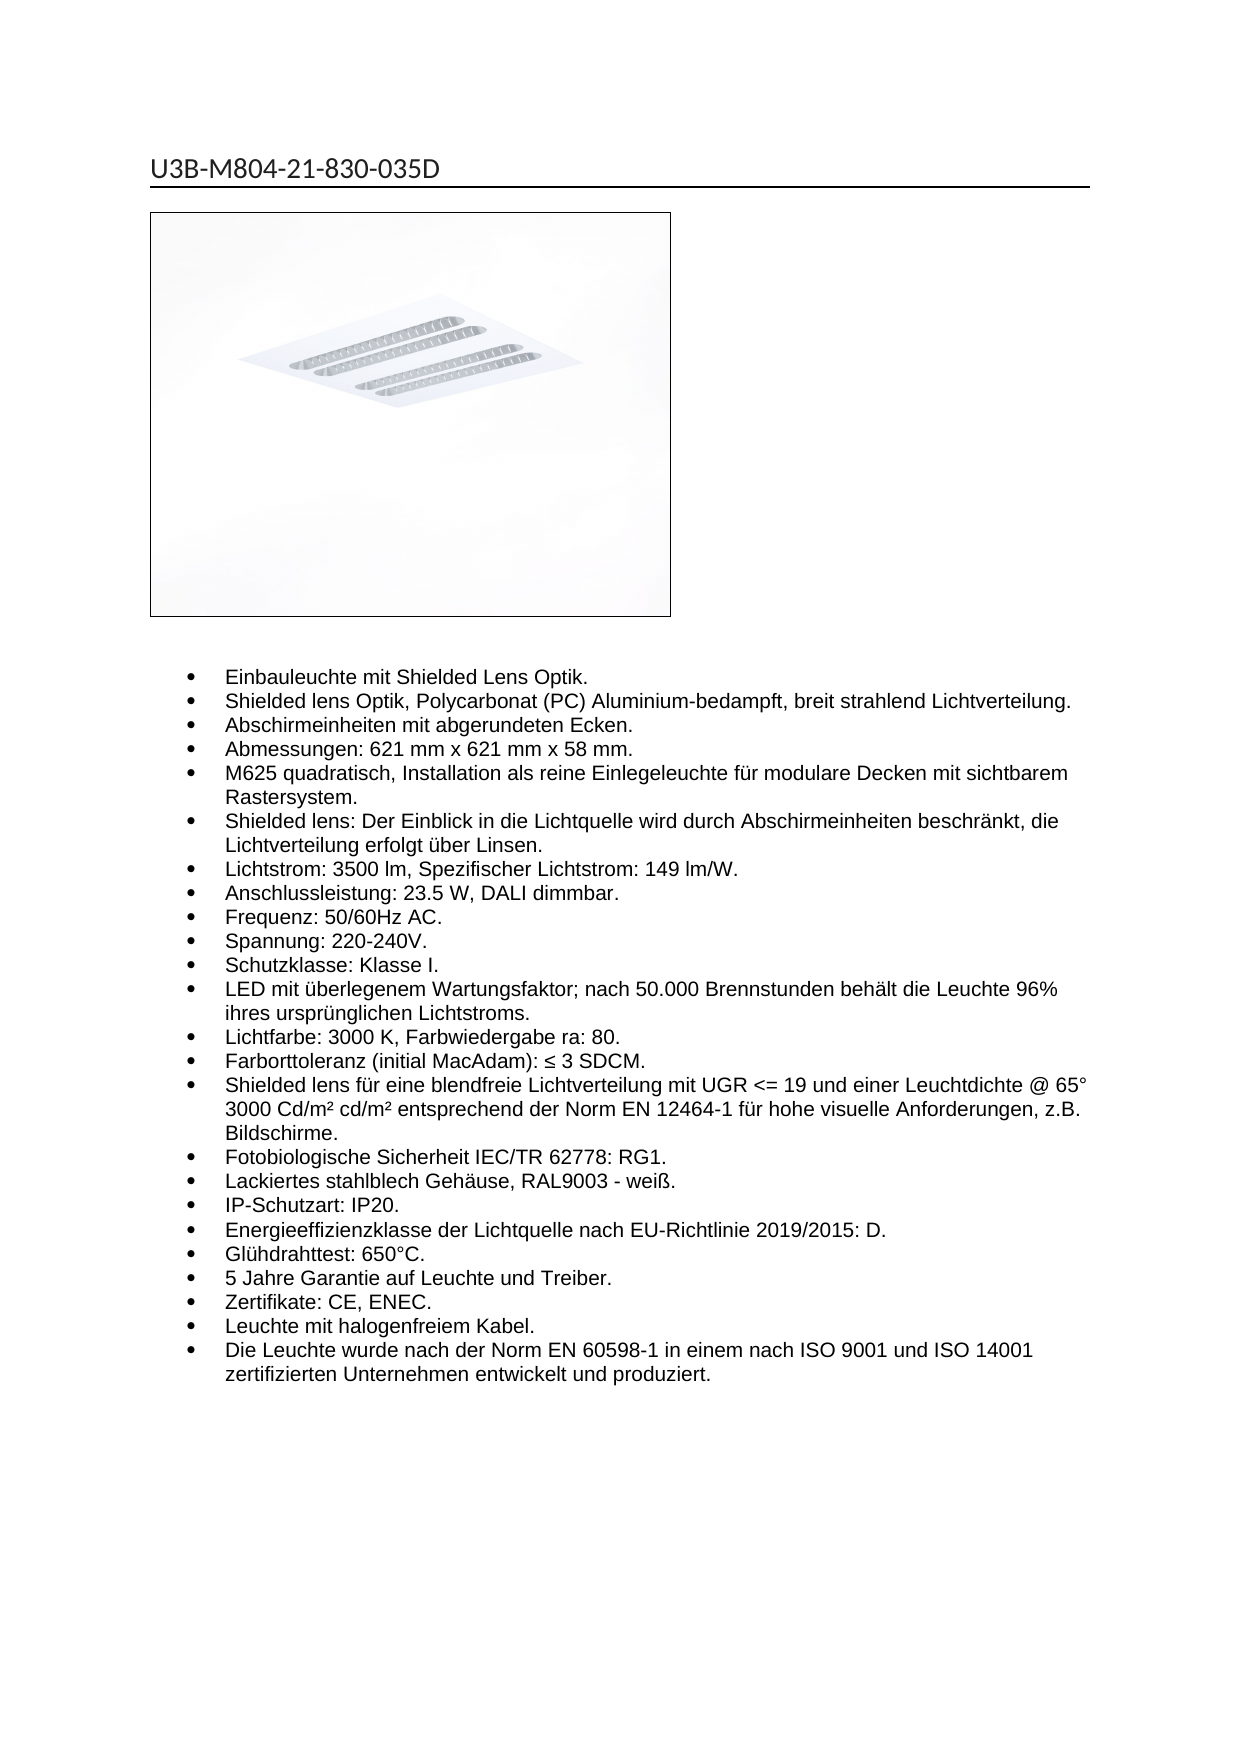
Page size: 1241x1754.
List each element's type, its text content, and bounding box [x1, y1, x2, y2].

list Abschirmeinheiten mit abgerundeten Ecken. [187, 713, 1090, 737]
list Shielded lens für eine blendfreie Lichtverteilung mit UGR <= 19 und einer Leuchtdichte @ 65° 3000 Cd/m² cd/m² entsprechend der Norm EN 12464-1 für hohe visuelle Anforderungen, z.B. Bildschirme. [187, 1073, 1090, 1145]
list Spannung: 220-240V. [187, 929, 1090, 953]
list Shielded lens: Der Einblick in die Lichtquelle wird durch Abschirmeinheiten beschränkt, die Lichtverteilung erfolgt über Linsen. [187, 809, 1090, 857]
list Energieeffizienzklasse der Lichtquelle nach EU-Richtlinie 2019/2015: D. [187, 1217, 1090, 1241]
list Schutzklasse: Klasse I. [187, 953, 1090, 977]
list LED mit überlegenem Wartungsfaktor; nach 50.000 Brennstunden behält die Leuchte 96% ihres ursprünglichen Lichtstroms. [187, 977, 1090, 1025]
picture [151, 213, 670, 616]
list Die Leuchte wurde nach der Norm EN 60598-1 in einem nach ISO 9001 und ISO 14001 zertifizierten Unternehmen entwickelt und produziert. [187, 1338, 1090, 1386]
list Lichtstrom: 3500 lm, Spezifischer Lichtstrom: 149 lm/W. [187, 857, 1090, 881]
list Einbauleuchte mit Shielded Lens Optik. [187, 664, 1090, 688]
list Shielded lens Optik, Polycarbonat (PC) Aluminium-bedampft, breit strahlend Lichtverteilung. [187, 688, 1090, 713]
list Lichtfarbe: 3000 K, Farbwiedergabe ra: 80. [187, 1025, 1090, 1049]
list IP-Schutzart: IP20. [187, 1193, 1090, 1217]
list Frequenz: 50/60Hz AC. [187, 905, 1090, 929]
list Leuchte mit halogenfreiem Kabel. [187, 1314, 1090, 1338]
list Zertifikate: CE, ENEC. [187, 1289, 1090, 1314]
list Fotobiologische Sicherheit IEC/TR 62778: RG1. [187, 1145, 1090, 1169]
list Glühdrahttest: 650°C. [187, 1241, 1090, 1266]
list Lackiertes stahlblech Gehäuse, RAL9003 - weiß. [187, 1169, 1090, 1193]
list M625 quadratisch, Installation als reine Einlegeleuchte für modulare Decken mit sichtbarem Rastersystem. [187, 761, 1090, 809]
list 5 Jahre Garantie auf Leuchte und Treiber. [187, 1266, 1090, 1289]
list Anschlussleistung: 23.5 W, DALI dimmbar. [187, 881, 1090, 905]
list Farborttoleranz (initial MacAdam): ≤ 3 SDCM. [187, 1049, 1090, 1073]
text U3B-M804-21-830-035D [150, 150, 1090, 186]
list Abmessungen: 621 mm x 621 mm x 58 mm. [187, 737, 1090, 761]
